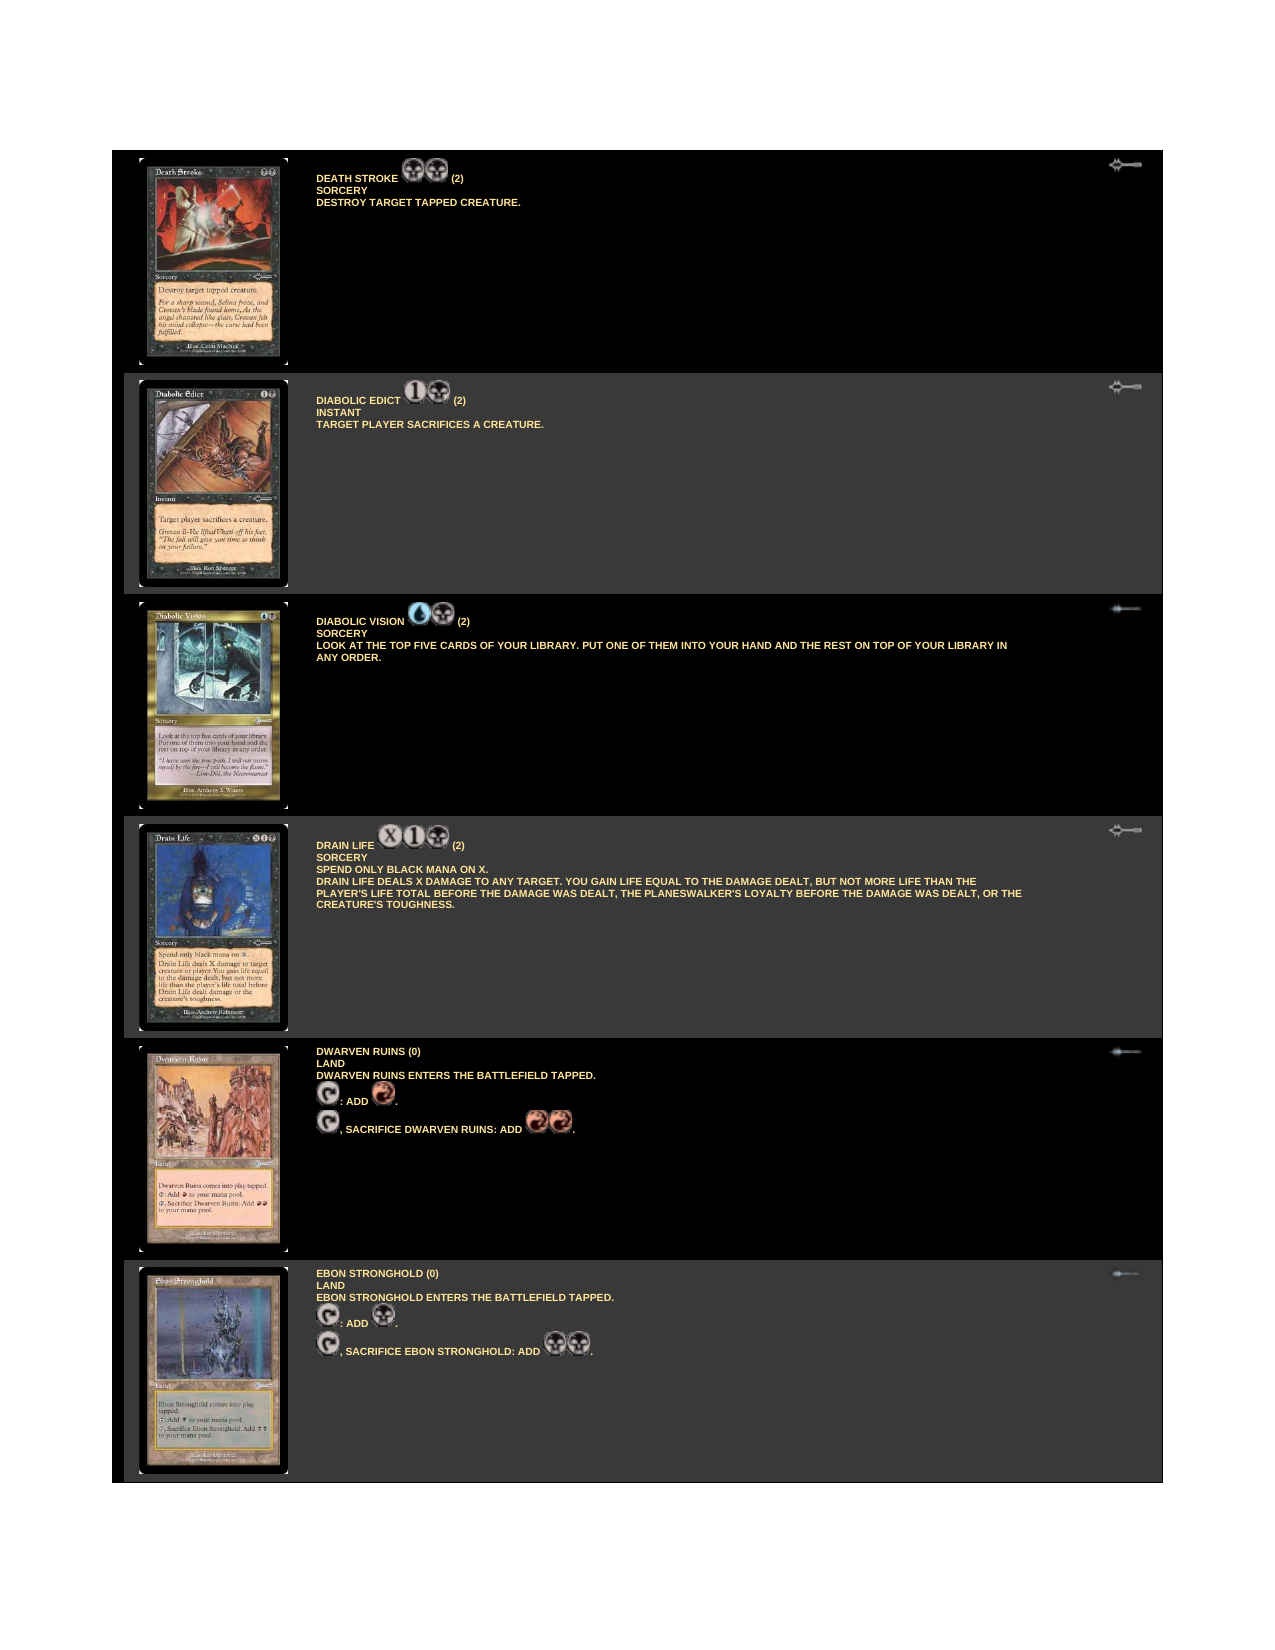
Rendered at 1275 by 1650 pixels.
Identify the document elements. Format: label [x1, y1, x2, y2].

picture [1108, 1267, 1142, 1281]
picture [139, 380, 288, 587]
picture [139, 602, 288, 809]
picture [403, 380, 451, 404]
picture [316, 1081, 340, 1106]
picture [1108, 824, 1142, 837]
picture [316, 1303, 340, 1327]
picture [407, 602, 455, 626]
picture [377, 824, 450, 849]
picture [139, 824, 288, 1031]
picture [401, 158, 448, 183]
picture [139, 1046, 288, 1252]
picture [1108, 1046, 1142, 1059]
picture [371, 1303, 395, 1327]
picture [139, 1267, 288, 1474]
picture [316, 1110, 340, 1134]
table_header [113, 151, 1162, 1482]
picture [139, 158, 288, 365]
picture [543, 1331, 590, 1356]
picture [525, 1110, 573, 1134]
picture [316, 1331, 340, 1356]
picture [1108, 158, 1142, 172]
picture [371, 1081, 395, 1106]
picture [1108, 602, 1142, 616]
picture [1108, 380, 1142, 394]
